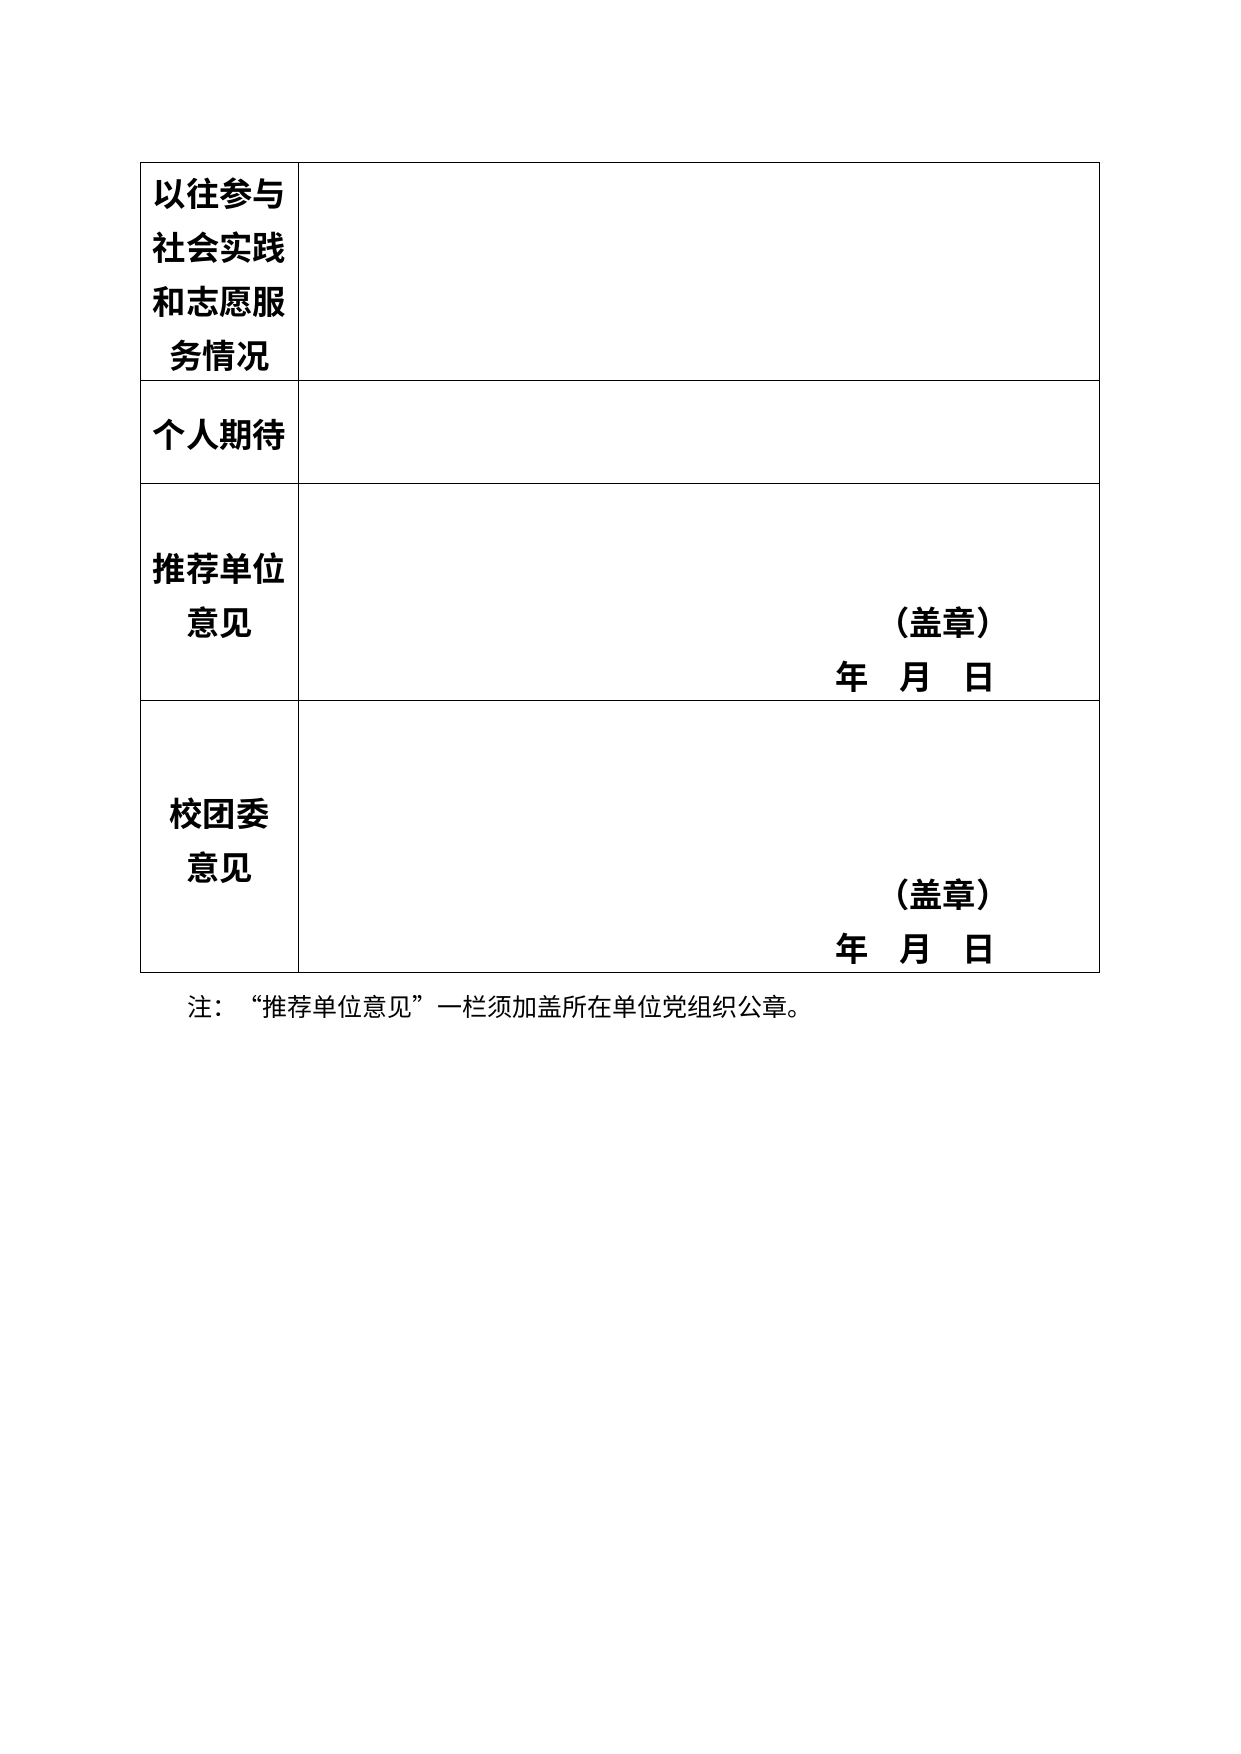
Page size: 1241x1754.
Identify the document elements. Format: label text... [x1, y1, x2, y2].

table_cell 个人期待 [141, 381, 298, 483]
text 注：“推荐单位意见”一栏须加盖所在单位党组织公章。 [187, 973, 1053, 1027]
table_cell [299, 163, 1099, 380]
table_cell （盖章） 年 月 日 [299, 484, 1099, 700]
table_cell 推荐单位意见 [141, 484, 298, 700]
table_cell [299, 381, 1099, 483]
table_cell （盖章） 年 月 日 [299, 701, 1099, 972]
table_cell 以往参与社会实践和志愿服务情况 [141, 163, 298, 380]
table_cell 校团委 意见 [141, 701, 298, 972]
